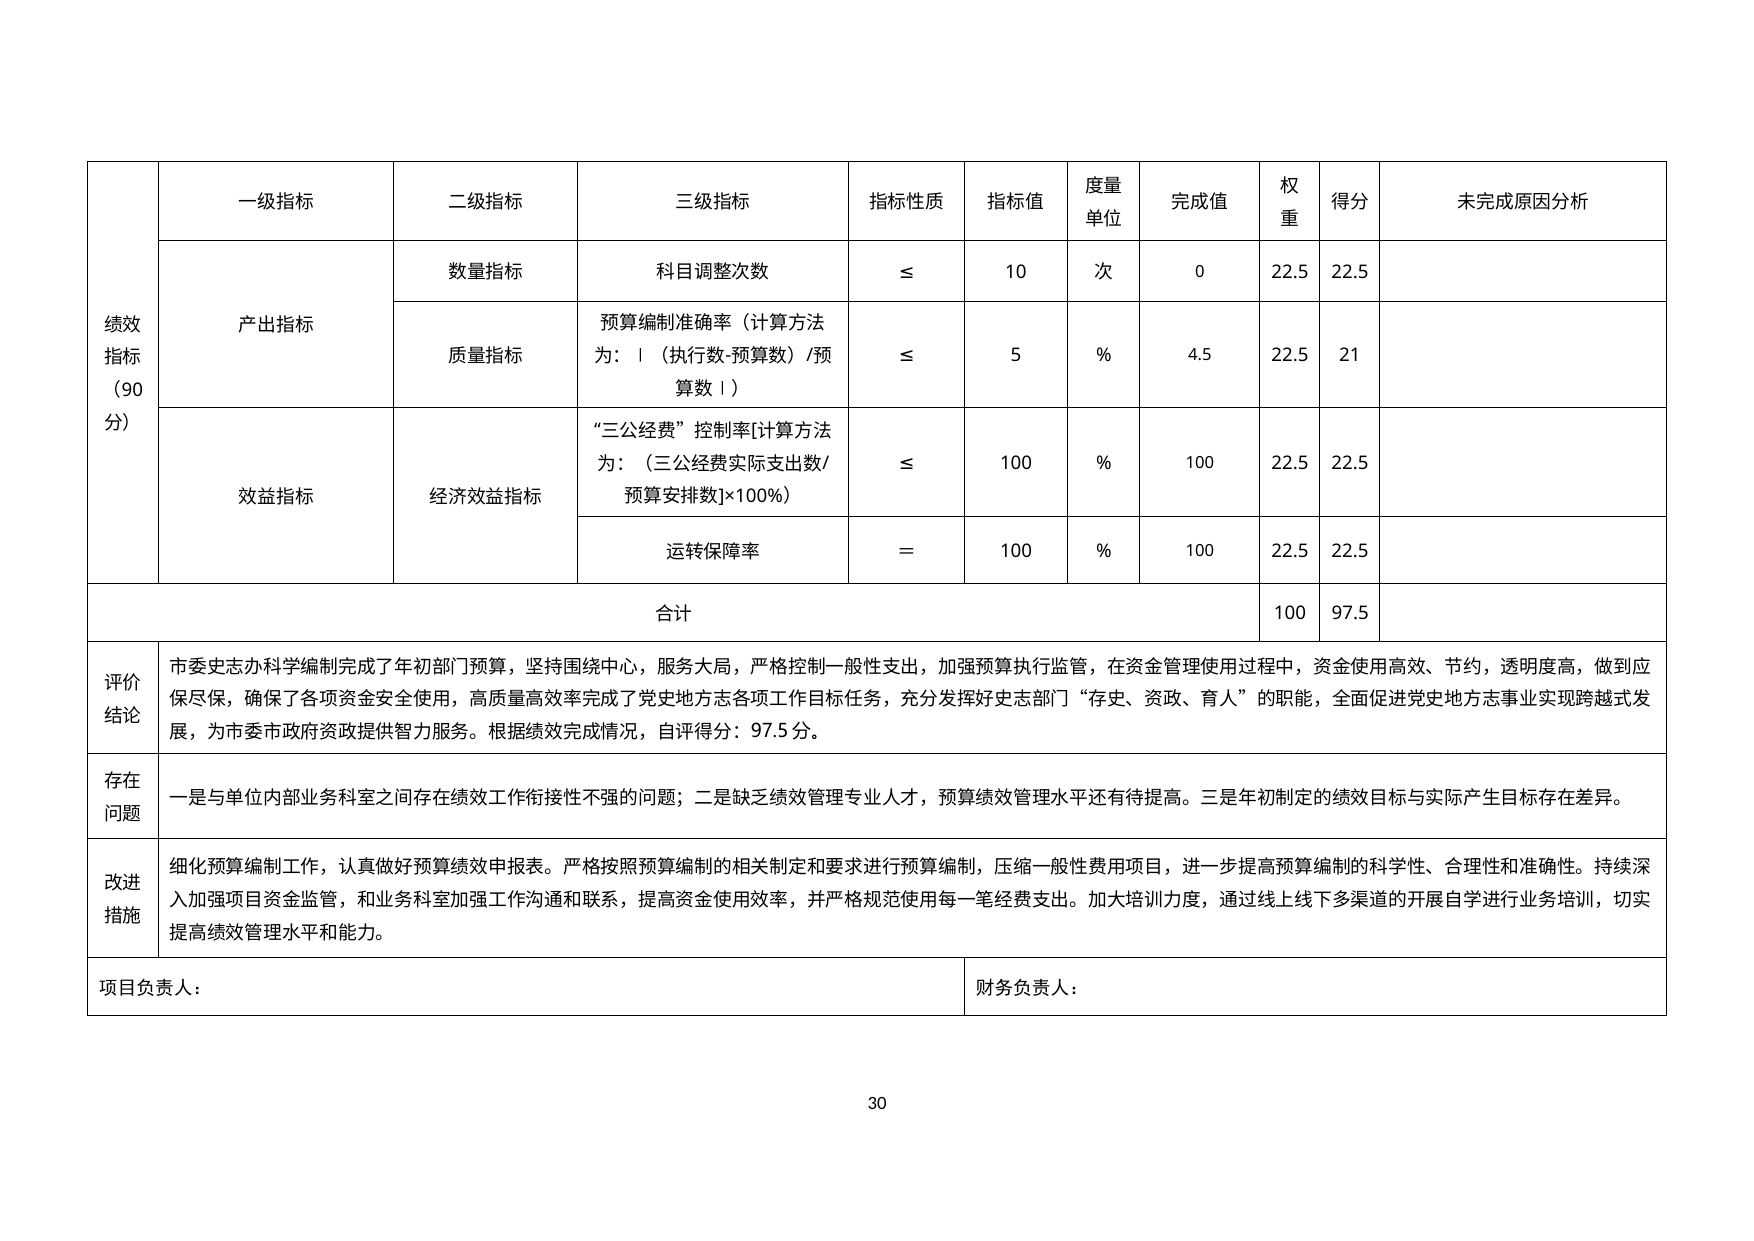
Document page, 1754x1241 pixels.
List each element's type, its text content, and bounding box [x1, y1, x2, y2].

table_cell 权重 [1260, 162, 1319, 240]
table_cell 预算编制准确率（计算方法为：∣（执行数-预算数）/预算数∣） [578, 302, 848, 407]
table_cell 22.5 [1260, 241, 1319, 301]
table_cell 22.5 [1320, 517, 1379, 583]
table_cell 合计 [88, 584, 1259, 641]
table_cell 22.5 [1260, 517, 1319, 583]
table_cell 科目调整次数 [578, 241, 848, 301]
table_cell 97.5 [1320, 584, 1379, 641]
table_cell [1380, 517, 1666, 583]
table_cell 22.5 [1260, 408, 1319, 516]
table_cell 得分 [1320, 162, 1379, 240]
table_cell 质量指标 [394, 302, 577, 407]
table_cell ≤ [849, 408, 964, 516]
table_cell 财务负责人： [965, 958, 1666, 1015]
table_cell 100 [1140, 408, 1259, 516]
table_cell 二级指标 [394, 162, 577, 240]
table_cell 4.5 [1140, 302, 1259, 407]
table_cell 市委史志办科学编制完成了年初部门预算，坚持围绕中心，服务大局，严格控制一般性支出，加强预算执行监管，在资金管理使用过程中，资金使用高效、节约，透明度高，做到应保尽保，确保了各项资金安全使用，高质量高效率完成了党史地方志各项工作目标任务，充分发挥好史志部门“存史、资政、育人”的职能，全面促进党史地方志事业实现跨越式发展，为市委市政府资政提供智力服务。根据绩效完成情况，自评得分：97.5分。 [159, 642, 1666, 753]
table_cell 运转保障率 [578, 517, 848, 583]
table_cell 数量指标 [394, 241, 577, 301]
table_cell 评价 结论 [88, 642, 158, 753]
table_cell 产出指标 [159, 241, 393, 407]
table_cell 项目负责人： [88, 958, 964, 1015]
table_cell ≤ [849, 241, 964, 301]
table_cell % [1068, 517, 1139, 583]
table_cell [1380, 302, 1666, 407]
table_cell 100 [965, 408, 1067, 516]
table_cell 10 [965, 241, 1067, 301]
table_cell % [1068, 302, 1139, 407]
table_cell 三级指标 [578, 162, 848, 240]
table_cell 100 [1140, 517, 1259, 583]
table_cell 22.5 [1260, 302, 1319, 407]
table_cell 完成值 [1140, 162, 1259, 240]
table_cell 21 [1320, 302, 1379, 407]
table_cell 一是与单位内部业务科室之间存在绩效工作衔接性不强的问题；二是缺乏绩效管理专业人才，预算绩效管理水平还有待提高。三是年初制定的绩效目标与实际产生目标存在差异。 [159, 754, 1666, 838]
table_cell 100 [965, 517, 1067, 583]
table_cell 100 [1260, 584, 1319, 641]
table_cell 5 [965, 302, 1067, 407]
table_cell [1380, 241, 1666, 301]
table_cell 一级指标 [159, 162, 393, 240]
table_cell % [1068, 408, 1139, 516]
table_cell ≤ [849, 302, 964, 407]
table_cell [1380, 584, 1666, 641]
table_cell 细化预算编制工作，认真做好预算绩效申报表。严格按照预算编制的相关制定和要求进行预算编制，压缩一般性费用项目，进一步提高预算编制的科学性、合理性和准确性。持续深入加强项目资金监管，和业务科室加强工作沟通和联系，提高资金使用效率，并严格规范使用每一笔经费支出。加大培训力度，通过线上线下多渠道的开展自学进行业务培训，切实提高绩效管理水平和能力。 [159, 839, 1666, 957]
table_cell 0 [1140, 241, 1259, 301]
table_cell 度量单位 [1068, 162, 1139, 240]
table_cell [1380, 408, 1666, 516]
table_cell 绩效指标（90分） [88, 162, 158, 583]
table_cell 次 [1068, 241, 1139, 301]
table_cell 存在 问题 [88, 754, 158, 838]
table_cell 指标性质 [849, 162, 964, 240]
table_cell 经济效益指标 [394, 408, 577, 583]
table_cell 22.5 [1320, 241, 1379, 301]
table_cell 改进 措施 [88, 839, 158, 957]
table_cell 22.5 [1320, 408, 1379, 516]
table_cell 指标值 [965, 162, 1067, 240]
table_cell 效益指标 [159, 408, 393, 583]
table_cell ＝ [849, 517, 964, 583]
table_cell “三公经费”控制率[计算方法为：（三公经费实际支出数/预算安排数]×100%） [578, 408, 848, 516]
table_cell 未完成原因分析 [1380, 162, 1666, 240]
